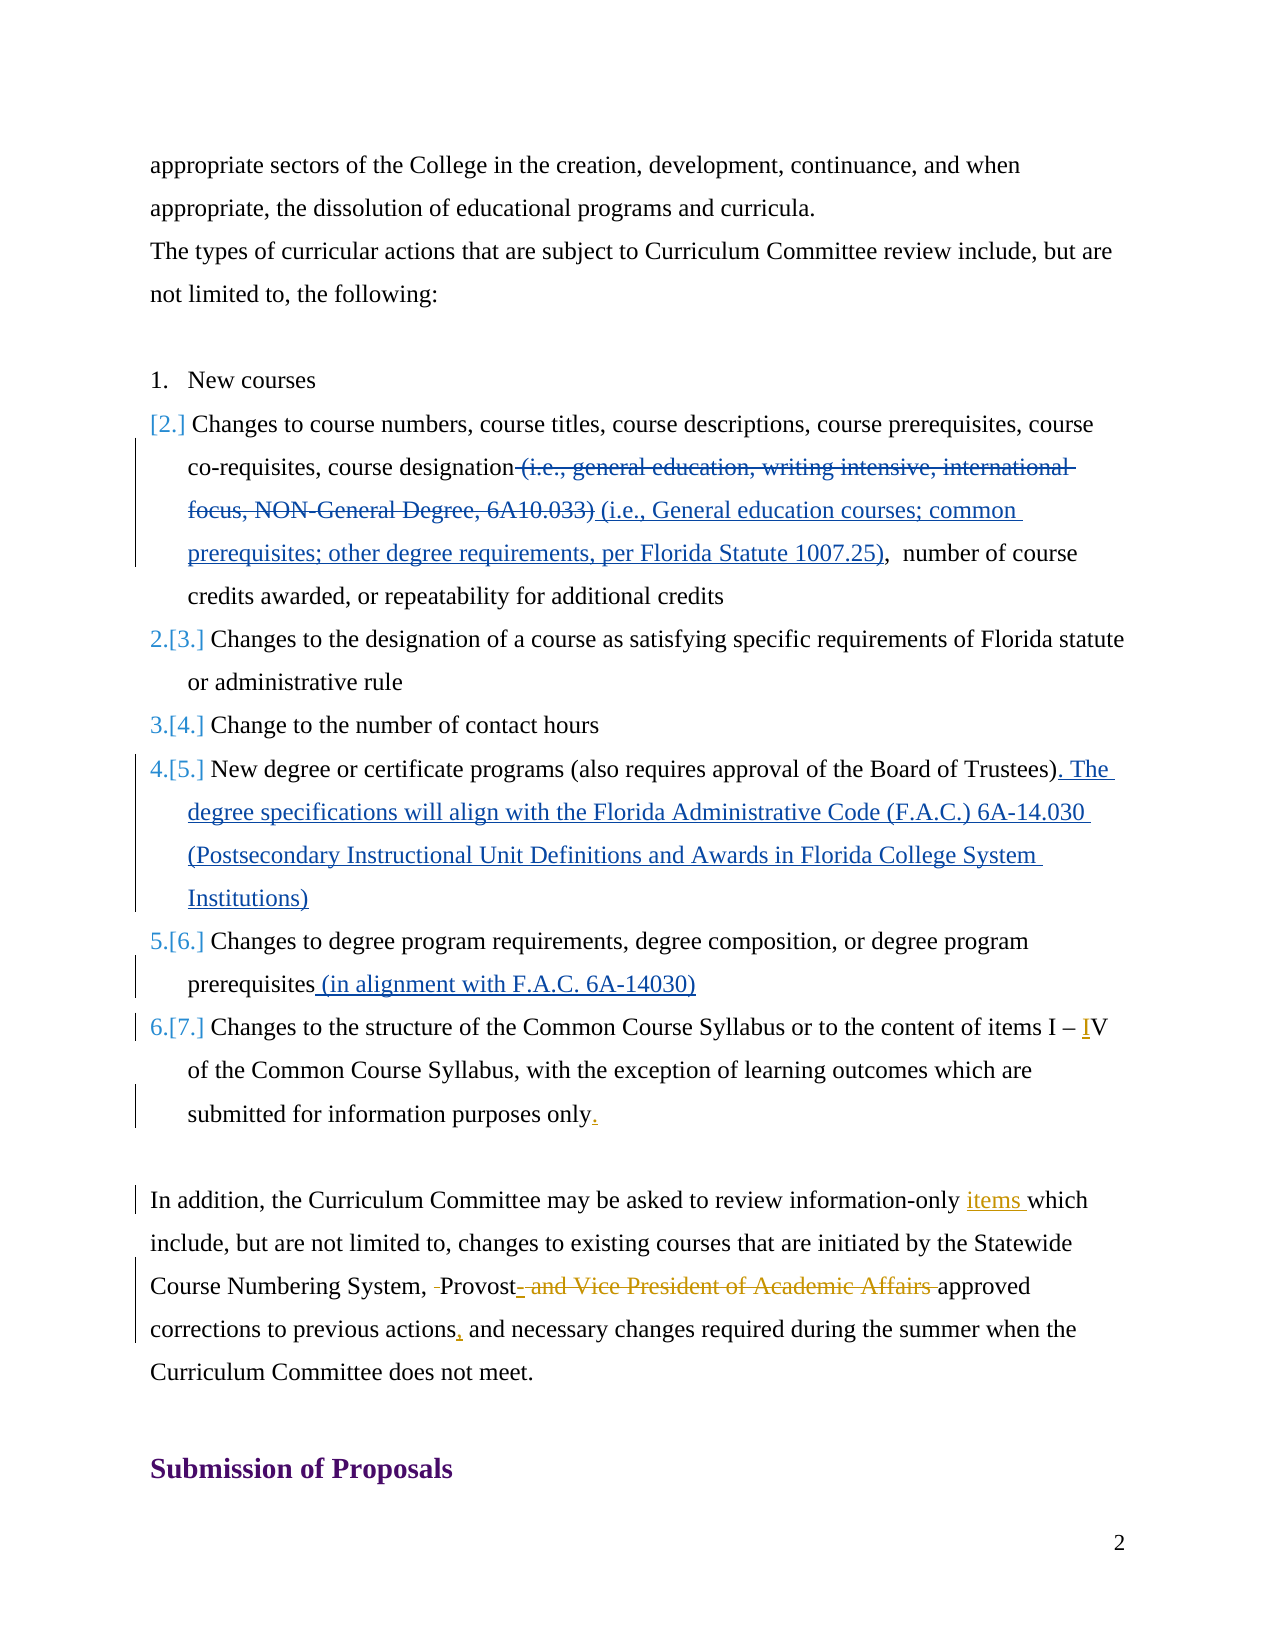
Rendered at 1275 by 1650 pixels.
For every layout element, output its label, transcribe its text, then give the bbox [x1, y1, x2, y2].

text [150, 150, 1125, 222]
text In addition, the Curriculum Committee may be asked to review information-only which include, but are not limited to, changes to existing courses that are initiated by the Statewide Course Numbering System, Provostapproved corrections to previous actions and necessary changes required during the summer when the Curriculum Committee does not meet. [150, 1185, 1125, 1386]
list Change to the number of contact hours [150, 711, 1125, 739]
list New degree or certificate programs (also requires approval of the Board of Trustees) [150, 754, 1125, 912]
text Submission of Proposals [150, 1451, 1125, 1484]
text The types of curricular actions that are subject to Curriculum Committee review include, but are not limited to, the following: [150, 236, 1125, 308]
list Changes to degree program requirements, degree composition, or degree program prerequisites [150, 926, 1125, 998]
list New courses [150, 366, 1125, 394]
list Changes to the structure of the Common Course Syllabus or to the content of items I – V of the Common Course Syllabus, with the exception of learning outcomes which are submitted for information purposes only [150, 1012, 1125, 1127]
list Changes to course numbers, course titles, course descriptions, course prerequisites, course co-requisites, course designation, number of course credits awarded, or repeatability for additional credits [150, 409, 1125, 610]
list Changes to the designation of a course as satisfying specific requirements of Florida statute or administrative rule [150, 624, 1125, 696]
